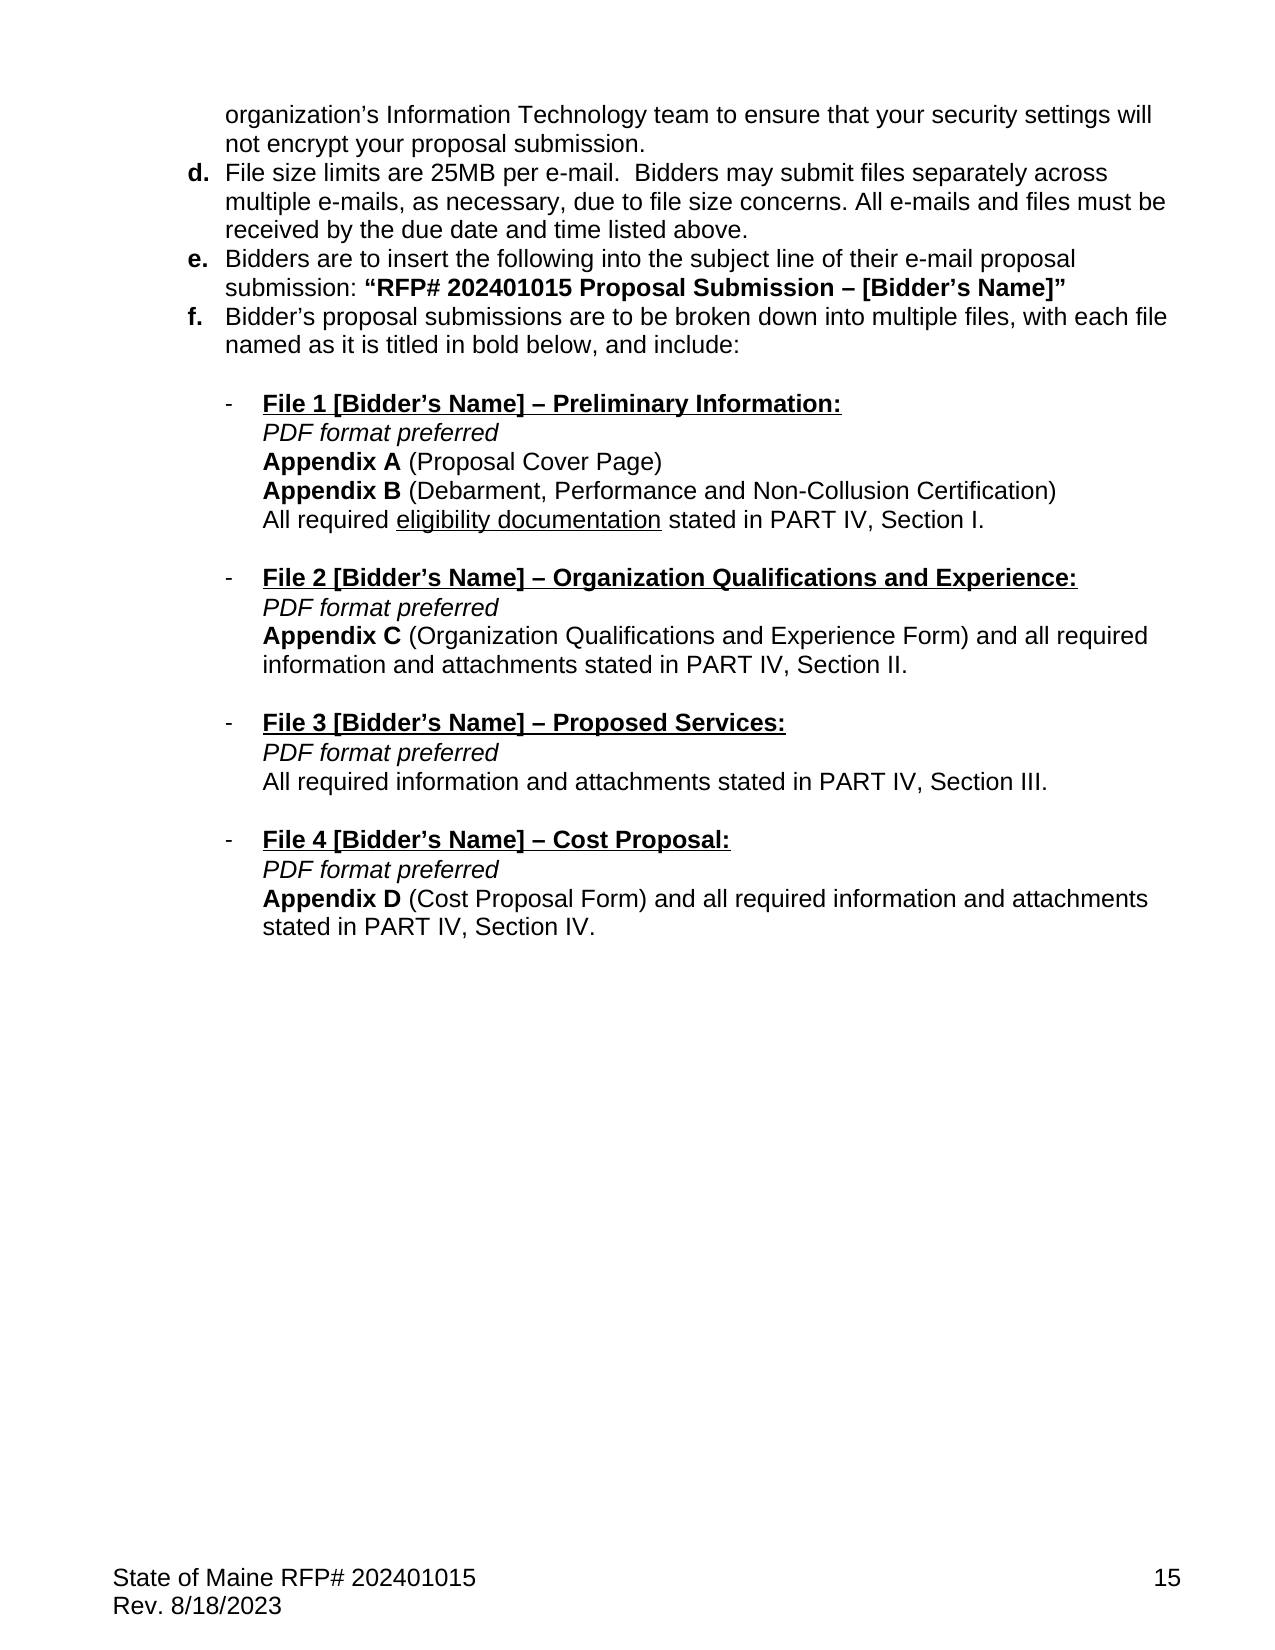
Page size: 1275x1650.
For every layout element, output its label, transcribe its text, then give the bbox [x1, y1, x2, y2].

list PDF format preferred [262, 855, 1181, 884]
list File size limits are 25MB per e-mail. Bidders may submit files separately across multiple e-mails, as necessary, due to file size concerns. All e-mails and files must be received by the due date and time listed above. [187, 158, 1181, 244]
text All required information and attachments stated in PART IV, Section III. [262, 767, 1181, 796]
list Bidder’s proposal submissions are to be broken down into multiple files, with each file named as it is titled in bold below, and include: [187, 302, 1181, 359]
text Appendix C (Organization Qualifications and Experience Form) and all required information and attachments stated in PART IV, Section II. [262, 621, 1181, 679]
list PDF format preferred [262, 738, 1181, 767]
list File 1 [Bidder’s Name] – Preliminary Information: [225, 388, 1181, 418]
list File 2 [Bidder’s Name] – Organization Qualifications and Experience: [225, 562, 1181, 593]
text Appendix A (Proposal Cover Page) [262, 447, 1181, 476]
list File 3 [Bidder’s Name] – Proposed Services: [225, 708, 1181, 738]
list PDF format preferred [262, 593, 1181, 621]
text Appendix D (Cost Proposal Form) and all required information and attachments stated in PART IV, Section IV. [262, 884, 1181, 941]
list File 4 [Bidder’s Name] – Cost Proposal: [225, 824, 1181, 855]
text All required eligibility documentation stated in PART IV, Section I. [262, 504, 1181, 533]
list PDF format preferred [262, 418, 1181, 447]
text Appendix B (Debarment, Performance and Non-Collusion Certification) [262, 476, 1181, 504]
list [187, 100, 1181, 158]
list Bidders are to insert the following into the subject line of their e-mail proposal submission: “RFP# 202401015 Proposal Submission – [Bidder’s Name]” [187, 244, 1181, 302]
